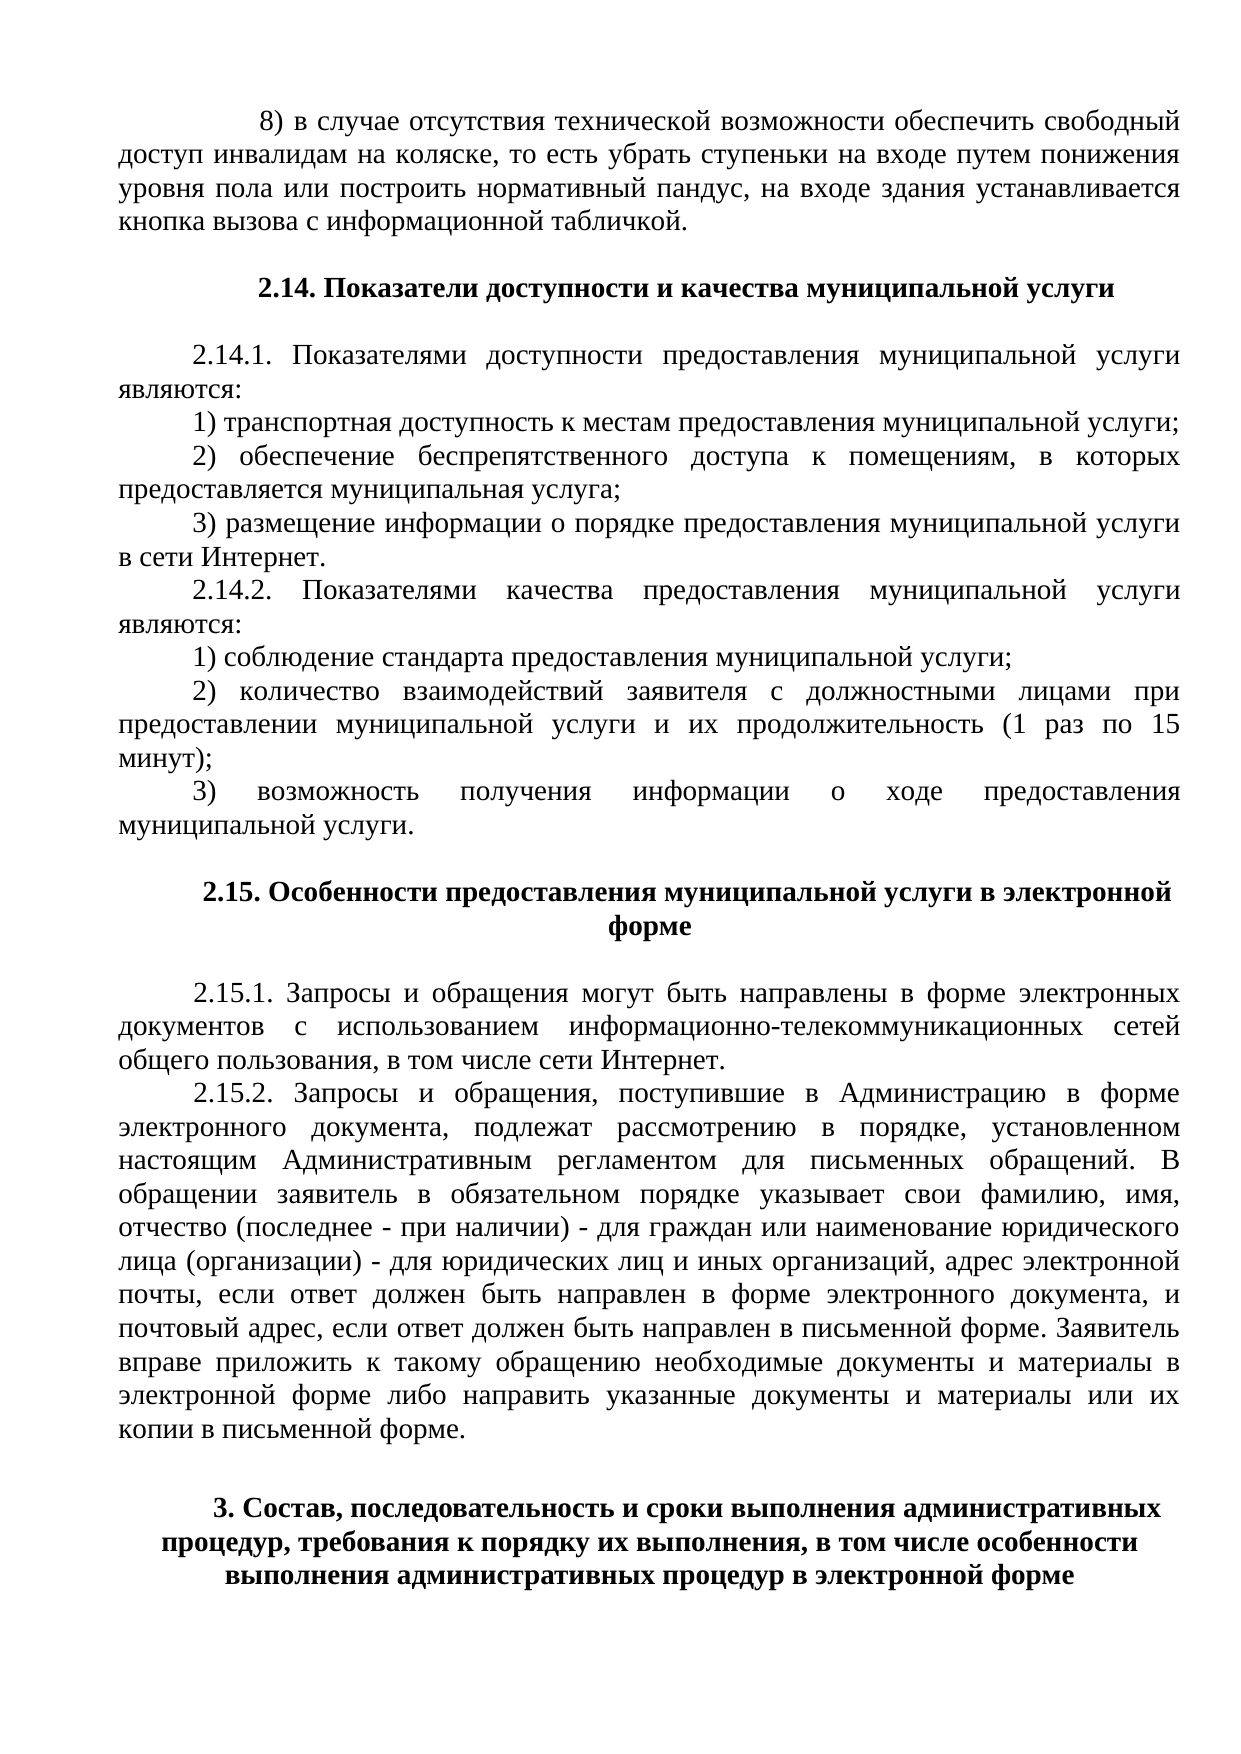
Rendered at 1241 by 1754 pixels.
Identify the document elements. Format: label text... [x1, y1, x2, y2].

subtitle 3. Состав, последовательность и сроки выполнения административных процедур, требования к порядку их выполнения, в том числе особенности выполнения административных процедур в электронной форме [118, 1490, 1181, 1591]
text 8) в случае отсутствия технической возможности обеспечить свободный доступ инвалидам на коляске, то есть убрать ступеньки на входе путем понижения уровня пола или построить нормативный пандус, на входе здания устанавливается кнопка вызова с информационной табличкой. [118, 103, 1181, 237]
text 1) транспортная доступность к местам предоставления муниципальной услуги; [118, 404, 1181, 438]
text 2.14.2. Показателями качества предоставления муниципальной услуги являются: [118, 572, 1181, 639]
text 2) обеспечение беспрепятственного доступа к помещениям, в которых предоставляется муниципальная услуга; [118, 438, 1181, 505]
text 2.15.2. Запросы и обращения, поступившие в Администрацию в форме электронного документа, подлежат рассмотрению в порядке, установленном настоящим Административным регламентом для письменных обращений. В обращении заявитель в обязательном порядке указывает свои фамилию, имя, отчество (последнее - при наличии) - для граждан или наименование юридического лица (организации) - для юридических лиц и иных организаций, адрес электронной почты, если ответ должен быть направлен в форме электронного документа, и почтовый адрес, если ответ должен быть направлен в письменной форме. Заявитель вправе приложить к такому обращению необходимые документы и материалы в электронной форме либо направить указанные документы и материалы или их копии в письменной форме. [118, 1075, 1181, 1444]
text 2.15.1. Запросы и обращения могут быть направлены в форме электронных документов с использованием информационно-телекоммуникационных сетей общего пользования, в том числе сети Интернет. [118, 975, 1181, 1075]
text 2.14. Показатели доступности и качества муниципальной услуги [118, 270, 1181, 304]
text 2) количество взаимодействий заявителя с должностными лицами при предоставлении муниципальной услуги и их продолжительность (1 раз по 15 минут); [118, 673, 1181, 773]
text 1) соблюдение стандарта предоставления муниципальной услуги; [118, 639, 1181, 673]
text 3) размещение информации о порядке предоставления муниципальной услуги в сети Интернет. [118, 505, 1181, 572]
text 2.14.1. Показателями доступности предоставления муниципальной услуги являются: [118, 337, 1181, 404]
text 2.15. Особенности предоставления муниципальной услуги в электронной форме [118, 874, 1181, 941]
text 3) возможность получения информации о ходе предоставления муниципальной услуги. [118, 773, 1181, 841]
